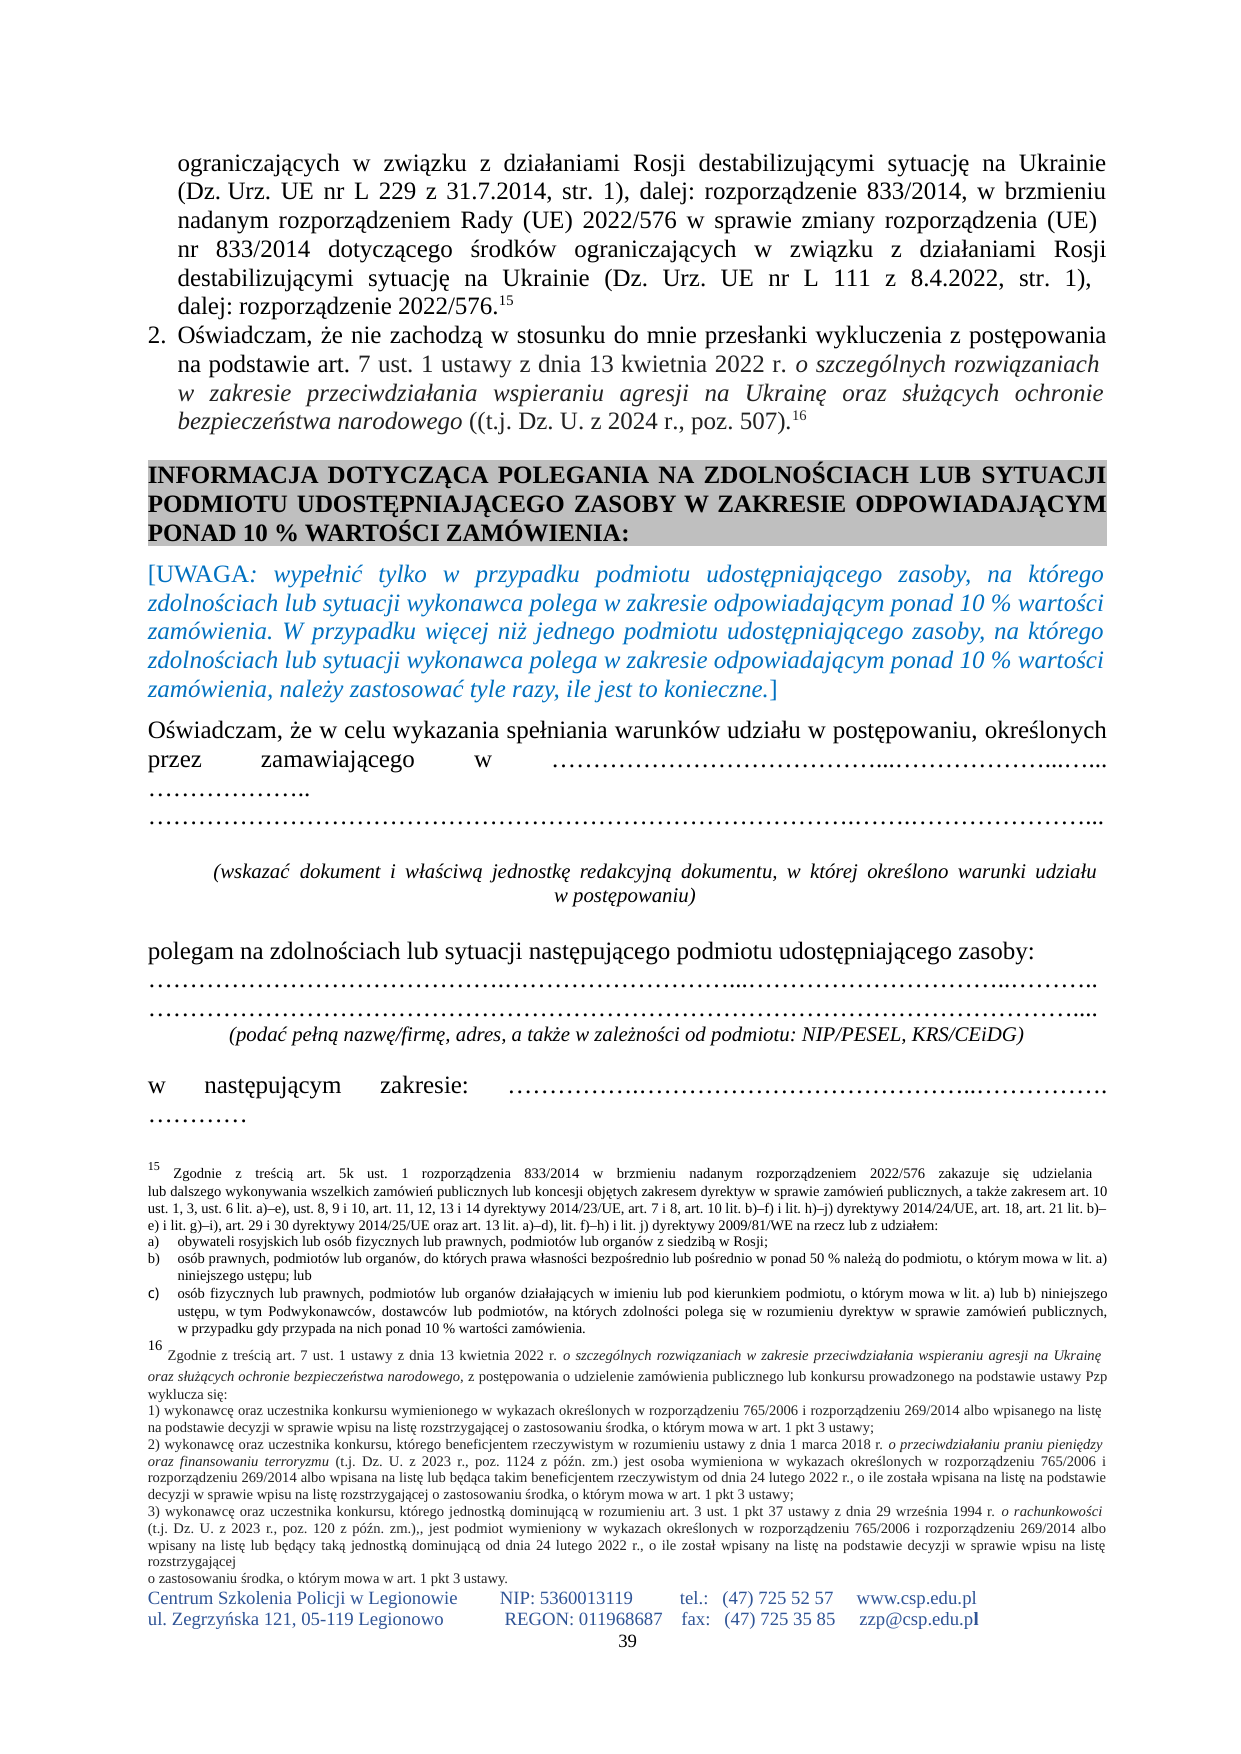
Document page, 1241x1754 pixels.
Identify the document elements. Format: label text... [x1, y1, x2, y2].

text Oświadczam, że w celu wykazania spełniania warunków udziału w postępowaniu, określonych przez zamawiającego w …………………………………...………………...…...……………….. [148, 715, 1107, 801]
text (wskazać dokument i właściwą jednostkę redakcyjną dokumentu, w której określono warunki udziału w postępowaniu) [148, 859, 1107, 907]
text [UWAGA: wypełnić tylko w przypadku podmiotu udostępniającego zasoby, na którego zdolnościach lub sytuacji wykonawca polega w zakresie odpowiadającym ponad 10 % wartości zamówienia. W przypadku więcej niż jednego podmiotu udostępniającego zasoby, na którego zdolnościach lub sytuacji wykonawca polega w zakresie odpowiadającym ponad 10 % wartości zamówienia, należy zastosować tyle razy, ile jest to konieczne.] [148, 559, 1107, 703]
text ………………………………………………………………………………………………….... [148, 993, 1107, 1022]
text INFORMACJA DOTYCZĄCA POLEGANIA NA ZDOLNOŚCIACH LUB SYTUACJI PODMIOTU UDOSTĘPNIAJĄCEGO ZASOBY W ZAKRESIE ODPOWIADAJĄCYM PONAD 10 % WARTOŚCI ZAMÓWIENIA: [148, 460, 1107, 546]
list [148, 148, 1107, 320]
text ………………………………………………………………………….…….…………………... [148, 801, 1107, 859]
text polegam na zdolnościach lub sytuacji następującego podmiotu udostępniającego zasoby: [148, 936, 1107, 964]
text …………………………………….………………………...…………………………..……….. [148, 964, 1107, 993]
text (podać pełną nazwę/firmę, adres, a także w zależności od podmiotu: NIP/PESEL, KRS/CEiDG) [148, 1022, 1107, 1046]
list Oświadczam, że nie zachodzą w stosunku do mnie przesłanki wykluczenia z postępowania na podstawie art. 7 ust. 1 ustawy z dnia 13 kwietnia 2022 r. o szczególnych rozwiązaniach w zakresie przeciwdziałania wspieraniu agresji na Ukrainę oraz służących ochronie bezpieczeństwa narodowego ((t.j. Dz. U. z 2024 r., poz. 507). [148, 320, 1107, 435]
text w następującym zakresie: …………….…………………………………..…………….………… [148, 1046, 1107, 1128]
